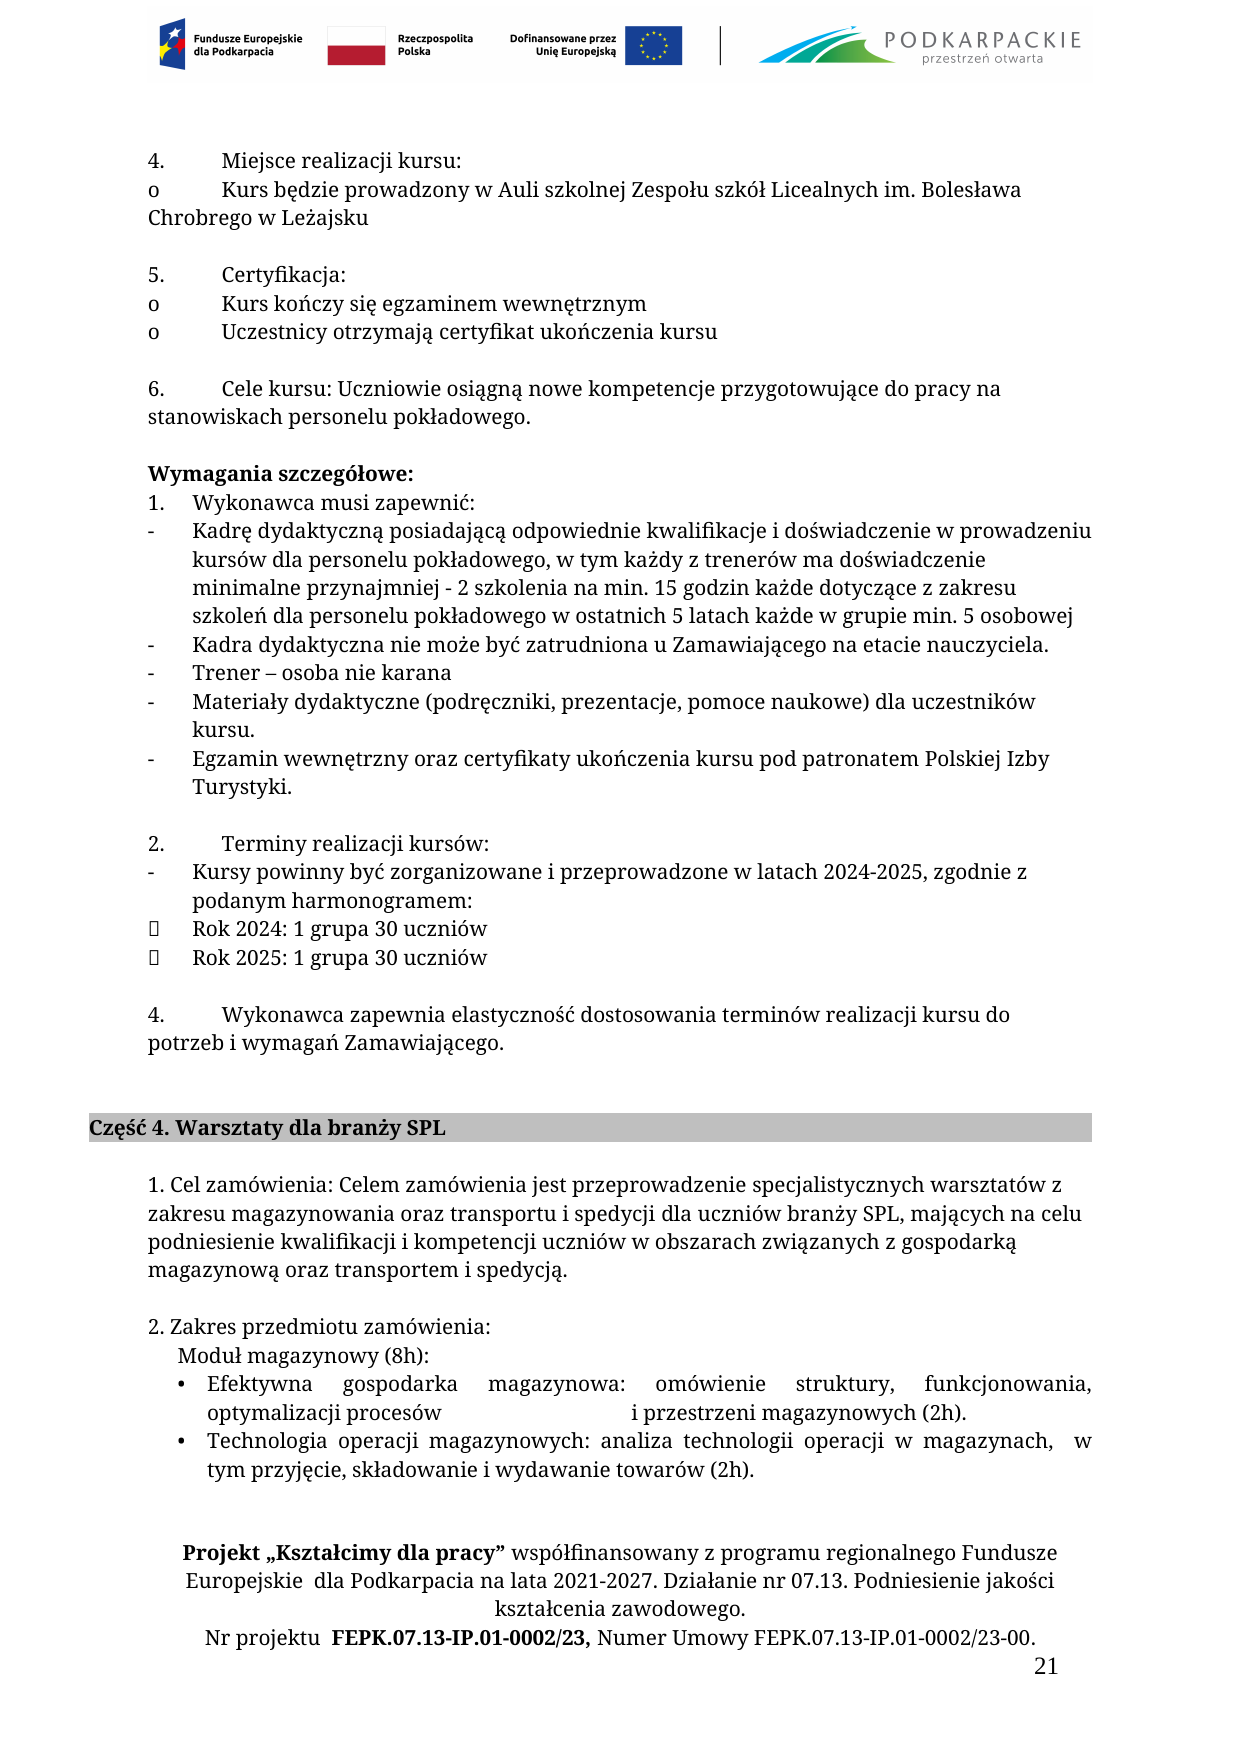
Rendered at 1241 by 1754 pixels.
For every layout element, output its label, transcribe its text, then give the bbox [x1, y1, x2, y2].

text 4. Wykonawca zapewnia elastyczność dostosowania terminów realizacji kursu do potrzeb i wymagań Zamawiającego. [148, 1000, 1092, 1057]
text 5. Certyfikacja: [148, 260, 1092, 289]
text • Technologia operacji magazynowych: analiza technologii operacji w magazynach, w tym przyjęcie, składowanie i wydawanie towarów (2h). [177, 1426, 1092, 1483]
text - Kursy powinny być zorganizowane i przeprowadzone w latach 2024-2025, zgodnie z podanym harmonogramem: [148, 857, 1092, 914]
text - Materiały dydaktyczne (podręczniki, prezentacje, pomoce naukowe) dla uczestników kursu. [148, 687, 1092, 744]
text  Rok 2024: 1 grupa 30 uczniów [148, 914, 1092, 943]
text 4. Miejsce realizacji kursu: [148, 147, 1092, 175]
text - Trener – osoba nie karana [148, 658, 1092, 687]
text o Kurs będzie prowadzony w Auli szkolnej Zespołu szkół Licealnych im. Bolesława Chrobrego w Leżajsku [148, 175, 1092, 232]
text 6. Cele kursu: Uczniowie osiągną nowe kompetencje przygotowujące do pracy na stanowiskach personelu pokładowego. [148, 374, 1092, 431]
text o Uczestnicy otrzymają certyfikat ukończenia kursu [148, 317, 1092, 346]
picture [147, 6, 1093, 83]
text 2. Zakres przedmiotu zamówienia: [148, 1312, 1092, 1341]
text Część 4. Warsztaty dla branży SPL [89, 1113, 1092, 1142]
text 1. Cel zamówienia: Celem zamówienia jest przeprowadzenie specjalistycznych warsztatów z zakresu magazynowania oraz transportu i spedycji dla uczniów branży SPL, mających na celu podniesienie kwalifikacji i kompetencji uczniów w obszarach związanych z gospodarką magazynową oraz transportem i spedycją. [148, 1170, 1092, 1284]
text - Egzamin wewnętrzny oraz certyfikaty ukończenia kursu pod patronatem Polskiej Izby Turystyki. [148, 744, 1092, 801]
text - Kadra dydaktyczna nie może być zatrudniona u Zamawiającego na etacie nauczyciela. [148, 630, 1092, 658]
text • Efektywna gospodarka magazynowa: omówienie struktury, funkcjonowania, optymalizacji procesów i przestrzeni magazynowych (2h). [177, 1369, 1092, 1426]
text 1. Wykonawca musi zapewnić: [148, 488, 1092, 516]
text Wymagania szczegółowe: [148, 459, 1092, 488]
text  Rok 2025: 1 grupa 30 uczniów [148, 943, 1092, 971]
text o Kurs kończy się egzaminem wewnętrznym [148, 289, 1092, 317]
text 2. Terminy realizacji kursów: [148, 829, 1092, 857]
text Moduł magazynowy (8h): [177, 1341, 1092, 1369]
text - Kadrę dydaktyczną posiadającą odpowiednie kwalifikacje i doświadczenie w prowadzeniu kursów dla personelu pokładowego, w tym każdy z trenerów ma doświadczenie minimalne przynajmniej - 2 szkolenia na min. 15 godzin każde dotyczące z zakresu szkoleń dla personelu pokładowego w ostatnich 5 latach każde w grupie min. 5 osobowej [148, 516, 1092, 630]
